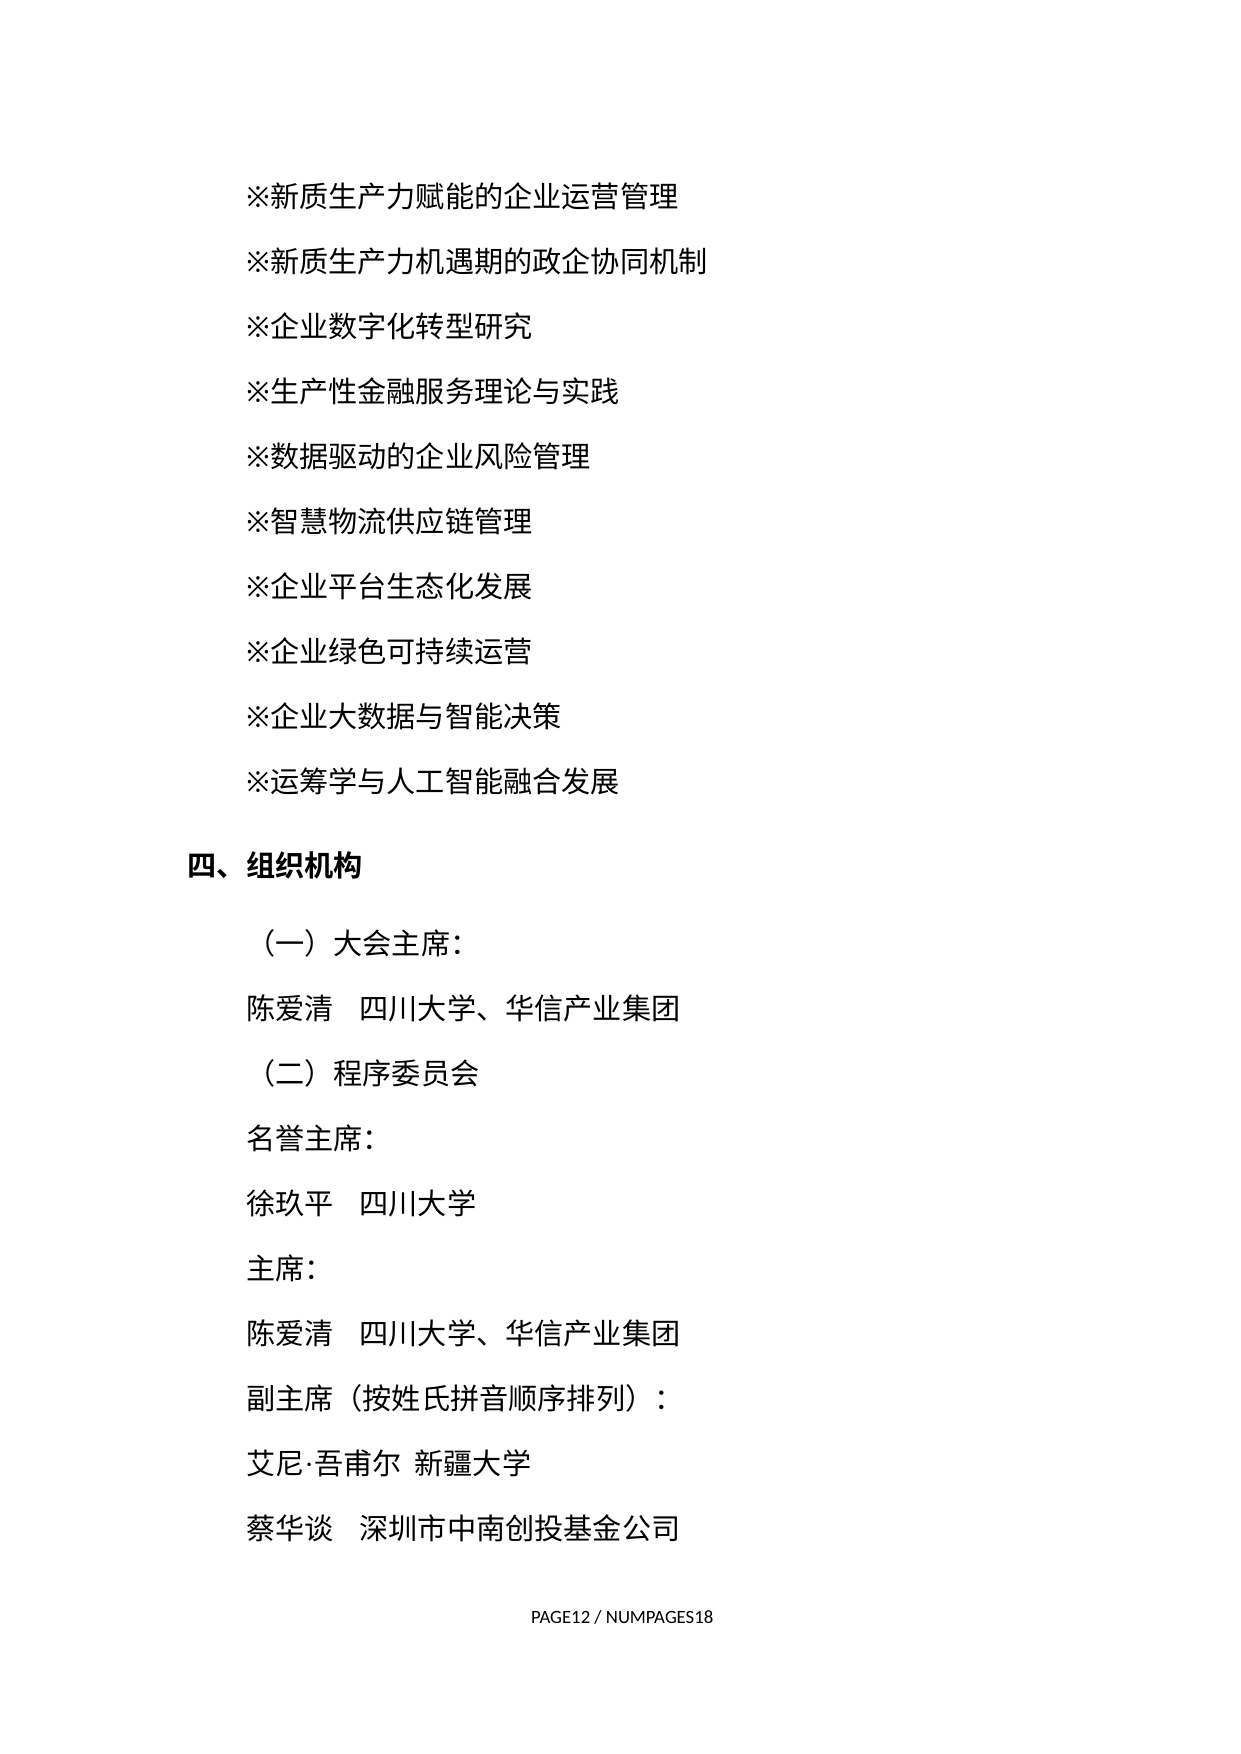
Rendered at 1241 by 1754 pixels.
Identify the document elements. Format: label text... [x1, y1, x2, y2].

text ※生产性金融服务理论与实践 [187, 357, 1053, 422]
text ※智慧物流供应链管理 [187, 487, 1053, 552]
text ※新质生产力机遇期的政企协同机制 [187, 227, 1053, 292]
text 主席： [187, 1234, 1053, 1299]
text 蔡华谈 深圳市中南创投基金公司 [187, 1494, 1053, 1559]
text 艾尼·吾甫尔 新疆大学 [187, 1429, 1053, 1494]
text ※企业绿色可持续运营 [187, 617, 1053, 682]
text （二）程序委员会 [187, 1039, 1053, 1104]
text 陈爱清 四川大学、华信产业集团 [187, 974, 1053, 1039]
text ※企业数字化转型研究 [187, 292, 1053, 357]
text ※企业平台生态化发展 [187, 552, 1053, 617]
text ※企业大数据与智能决策 [187, 682, 1053, 747]
text 陈爱清 四川大学、华信产业集团 [187, 1299, 1053, 1364]
text 副主席（按姓氏拼音顺序排列）： [187, 1364, 1053, 1429]
text 徐玖平 四川大学 [187, 1169, 1053, 1234]
text ※新质生产力赋能的企业运营管理 [187, 162, 1053, 227]
text ※运筹学与人工智能融合发展 [187, 747, 1053, 812]
text 名誉主席： [187, 1104, 1053, 1169]
text 四、组织机构 [187, 831, 1053, 896]
text ※数据驱动的企业风险管理 [187, 422, 1053, 487]
text （一）大会主席： [187, 909, 1053, 974]
